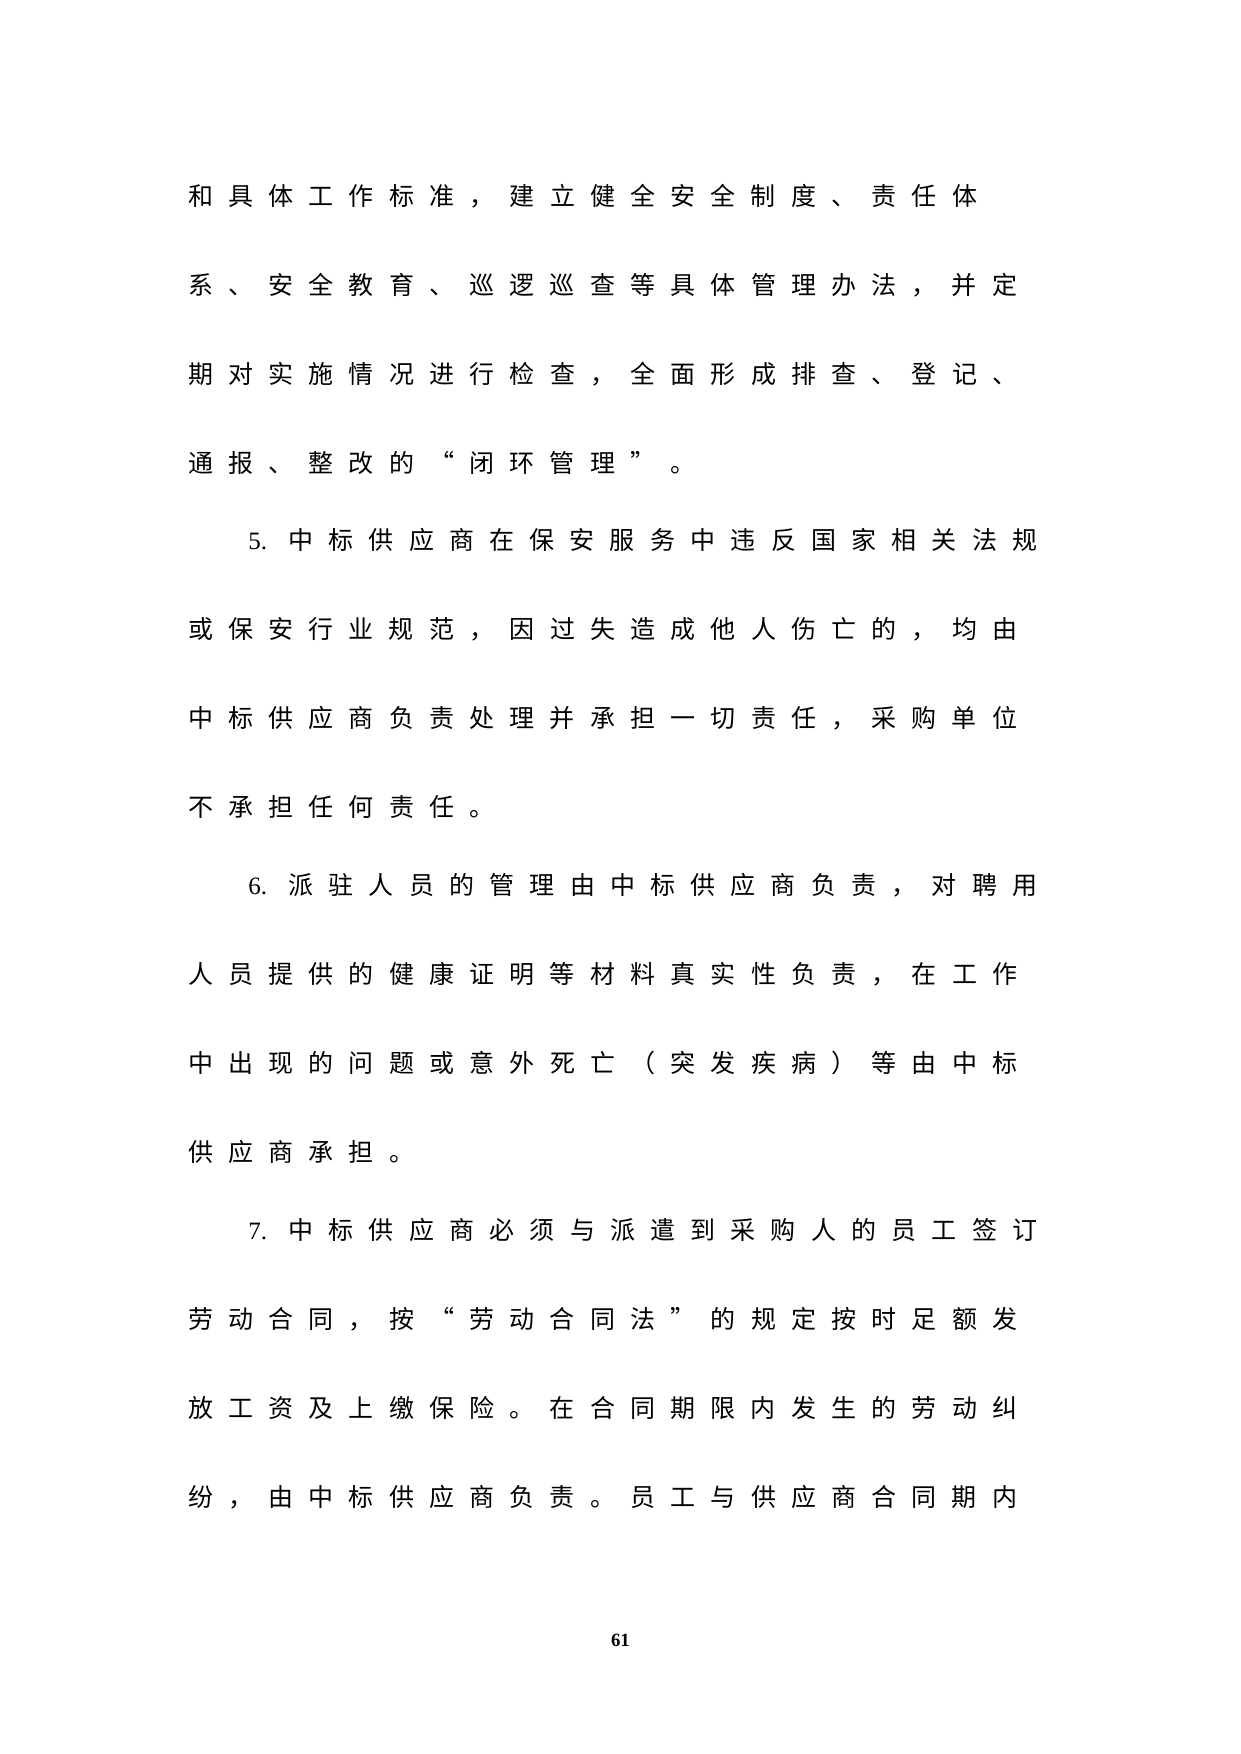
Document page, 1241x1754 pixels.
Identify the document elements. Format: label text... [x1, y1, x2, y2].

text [188, 1198, 1052, 1525]
text 5. 中标供应商在保安服务中违反国家相关法规或保安行业规范，因过失造成他人伤亡的，均由中标供应商负责处理并承担一切责任，采购单位不承担任何责任。 [188, 509, 1052, 836]
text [188, 164, 1052, 491]
text 6. 派驻人员的管理由中标供应商负责，对聘用人员提供的健康证明等材料真实性负责，在工作中出现的问题或意外死亡（突发疾病）等由中标供应商承担。 [188, 854, 1052, 1180]
